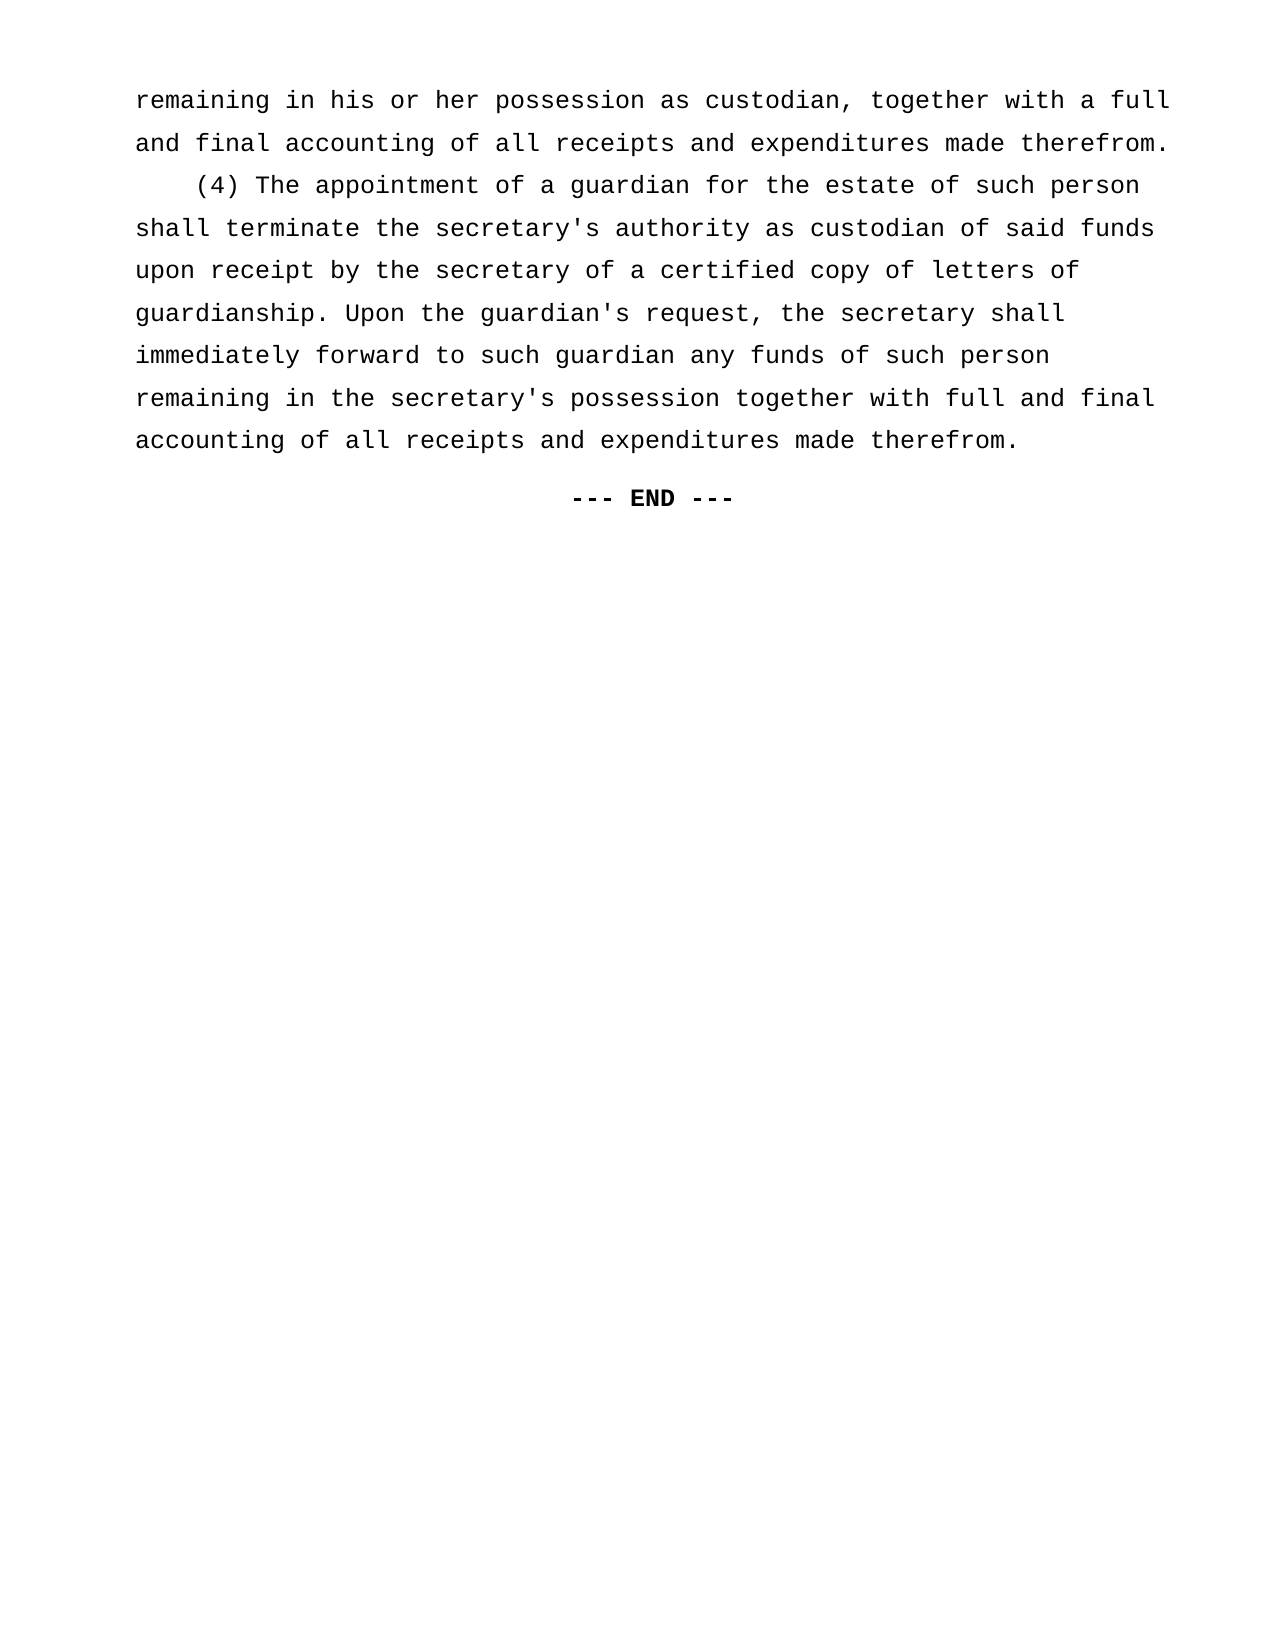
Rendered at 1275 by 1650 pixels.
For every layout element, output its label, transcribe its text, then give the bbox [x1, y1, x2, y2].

text --- END --- [135, 486, 1170, 514]
text (4) The appointment of a guardian for the estate of such person shall terminate the secretary's authority as custodian of said funds upon receipt by the secretary of a certified copy of letters of guardianship. Upon the guardian's request, the secretary shall immediately forward to such guardian any funds of such person remaining in the secretary's possession together with full and final accounting of all receipts and expenditures made therefrom. [135, 160, 1170, 457]
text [135, 75, 1170, 160]
